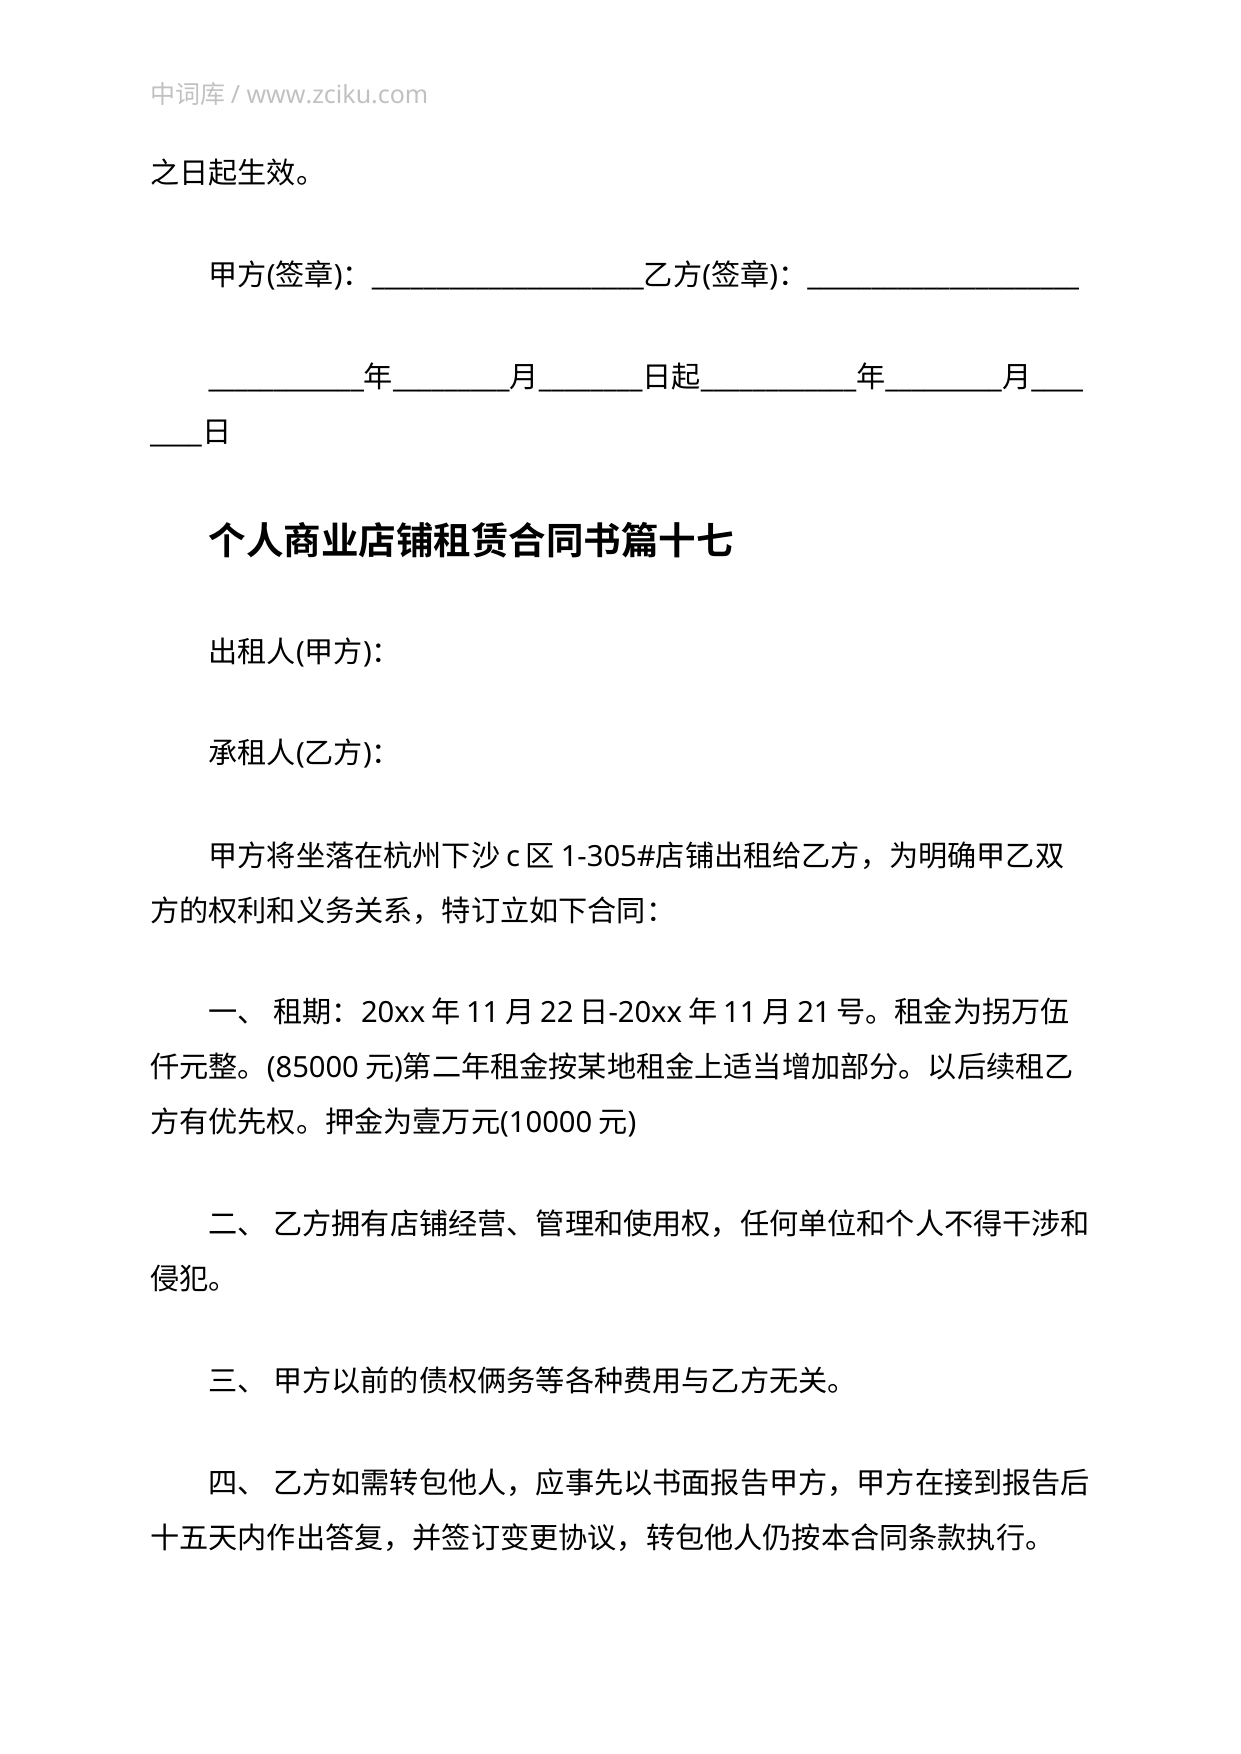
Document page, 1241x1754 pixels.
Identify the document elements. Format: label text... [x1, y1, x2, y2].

text 出租人(甲方)： [150, 628, 1090, 671]
text 一、 租期：20xx年11月22日-20xx年11月21号。租金为拐万伍仟元整。(85000元)第二年租金按某地租金上适当增加部分。以后续租乙方有优先权。押金为壹万元(10000元) [150, 989, 1090, 1141]
text 二、 乙方拥有店铺经营、管理和使用权，任何单位和个人不得干涉和侵犯。 [150, 1201, 1090, 1298]
text 三、 甲方以前的债权俩务等各种费用与乙方无关。 [150, 1357, 1090, 1400]
text 承租人(乙方)： [150, 730, 1090, 772]
text 甲方(签章)：_____________________乙方(签章)：_____________________ [150, 252, 1090, 294]
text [150, 150, 1090, 192]
text 甲方将坐落在杭州下沙c区1-305#店铺出租给乙方，为明确甲乙双方的权利和义务关系，特订立如下合同： [150, 832, 1090, 929]
text 四、 乙方如需转包他人，应事先以书面报告甲方，甲方在接到报告后十五天内作出答复，并签订变更协议，转包他人仍按本合同条款执行。 [150, 1459, 1090, 1556]
text 个人商业店铺租赁合同书篇十七 [150, 511, 1090, 565]
text ____________年_________月________日起____________年_________月________日 [150, 354, 1090, 451]
